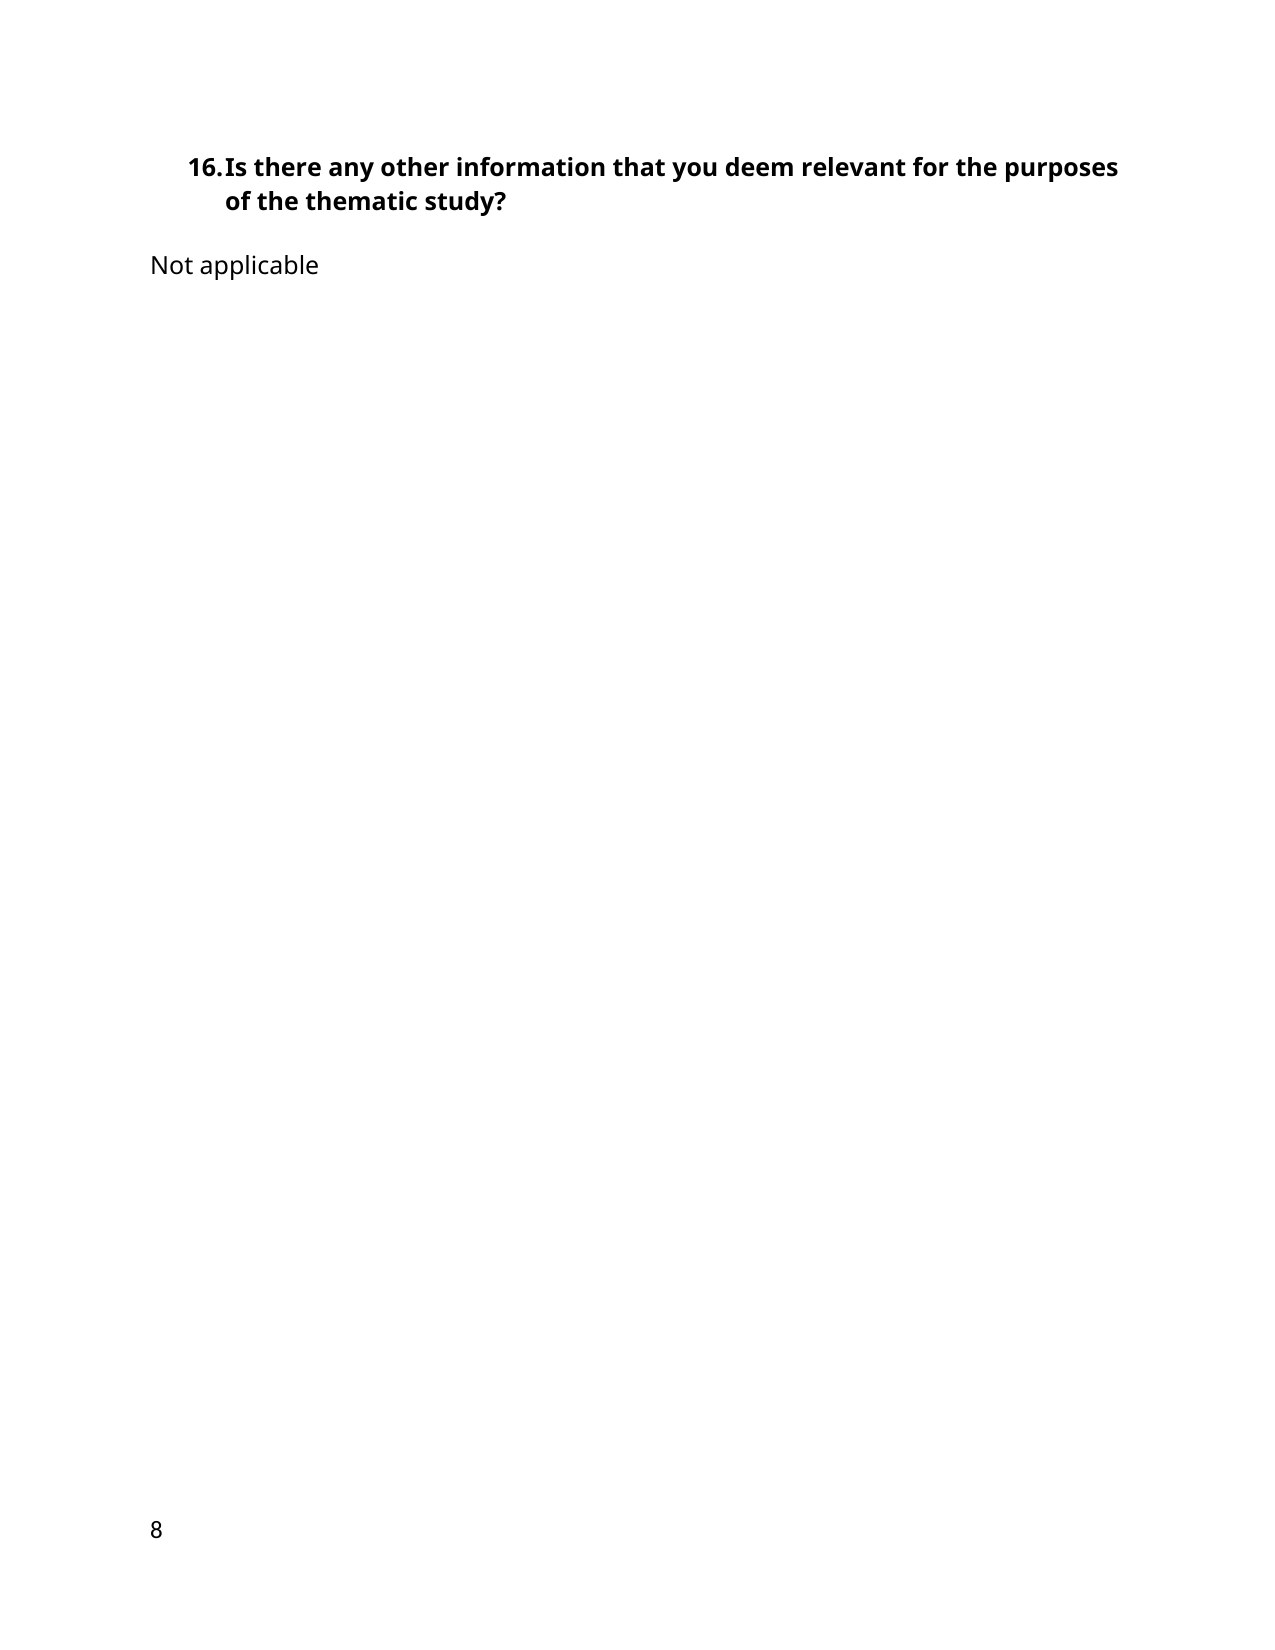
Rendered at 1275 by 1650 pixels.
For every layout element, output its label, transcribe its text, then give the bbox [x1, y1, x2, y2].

text Not applicable [150, 247, 1125, 281]
list Is there any other information that you deem relevant for the purposes of the thematic study? [187, 150, 1125, 218]
